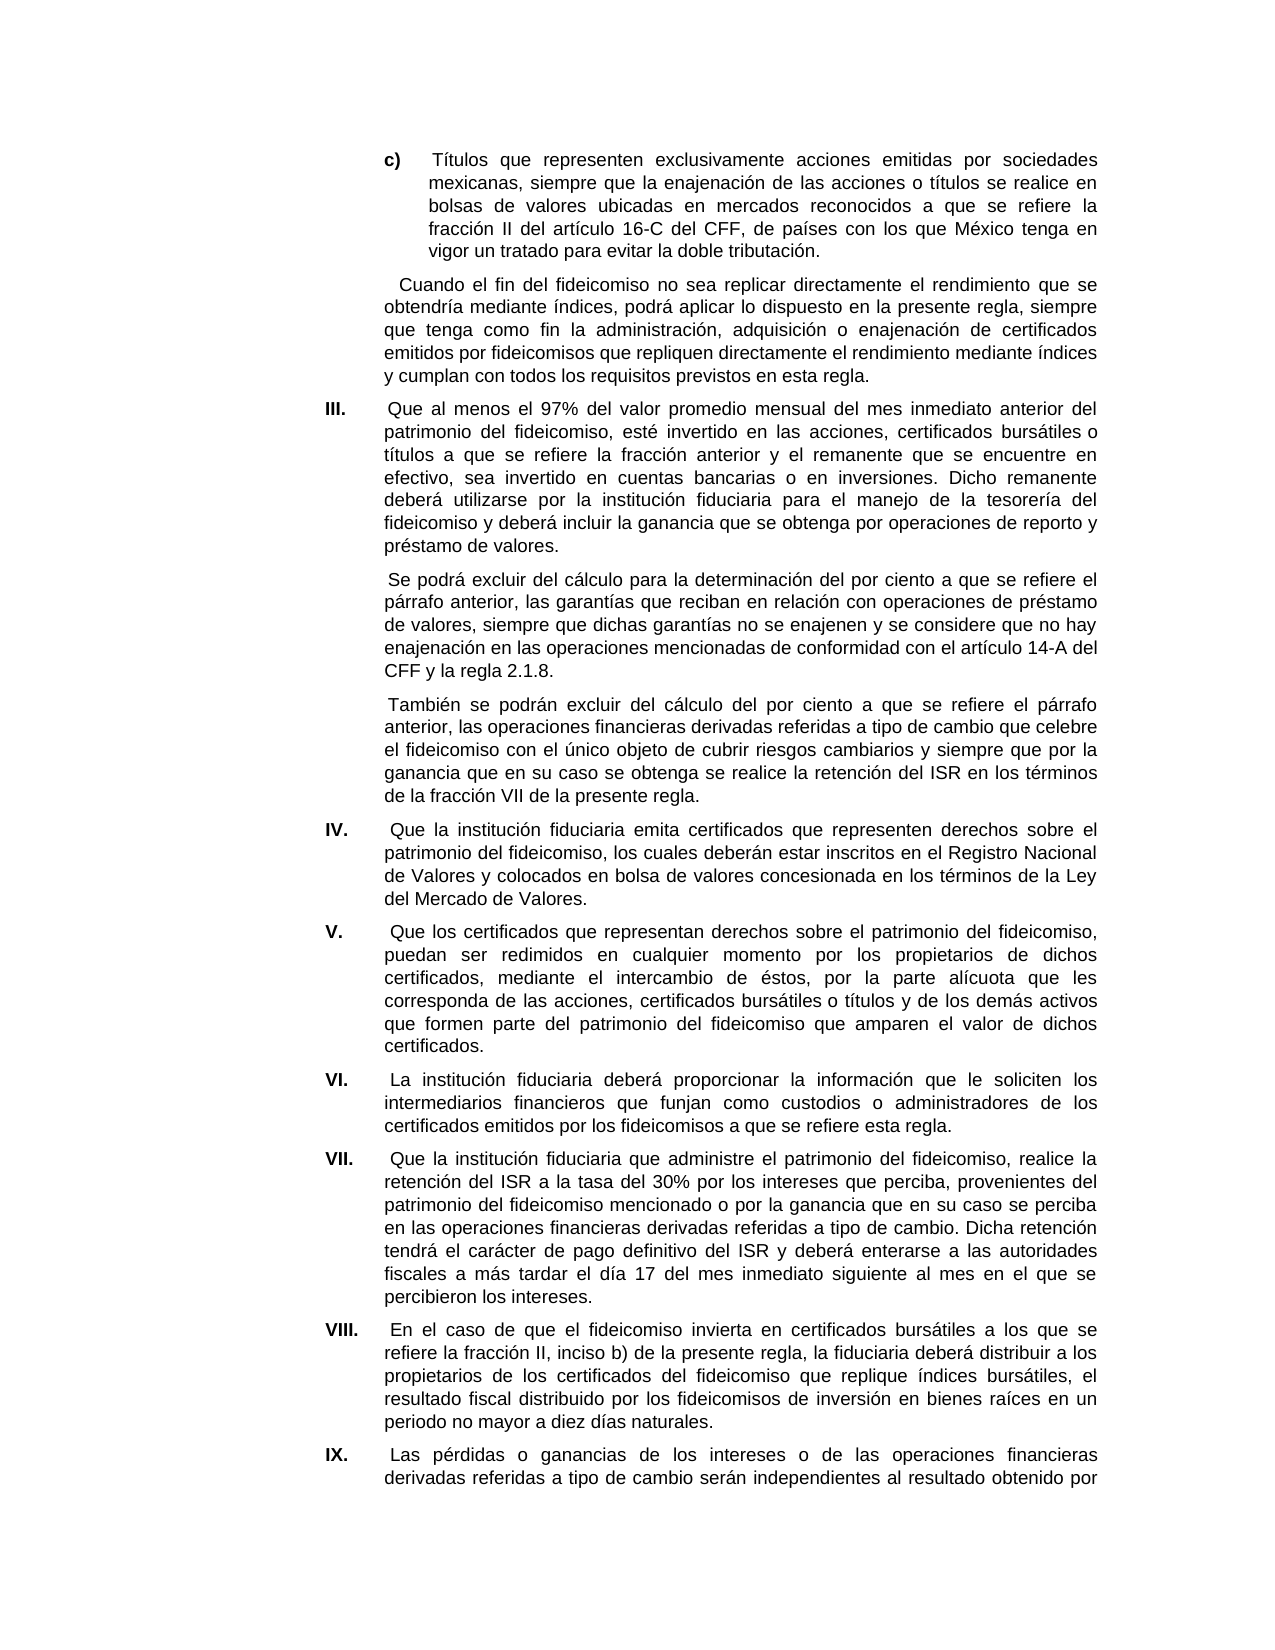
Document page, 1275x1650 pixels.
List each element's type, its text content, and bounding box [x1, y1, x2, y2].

text IV. Que la institución fiduciaria emita certificados que representen derechos sobre el patrimonio del fideicomiso, los cuales deberán estar inscritos en el Registro Nacional de Valores y colocados en bolsa de valores concesionada en los términos de la Ley del Mercado de Valores. [325, 817, 1098, 909]
text VI. La institución fiduciaria deberá proporcionar la información que le soliciten los intermediarios financieros que funjan como custodios o administradores de los certificados emitidos por los fideicomisos a que se refiere esta regla. [325, 1067, 1098, 1136]
text Se podrá excluir del cálculo para la determinación del por ciento a que se refiere el párrafo anterior, las garantías que reciban en relación con operaciones de préstamo de valores, siempre que dichas garantías no se enajenen y se considere que no hay enajenación en las operaciones mencionadas de conformidad con el artículo 14-A del CFF y la regla 2.1.8. [325, 567, 1098, 682]
text VIII. En el caso de que el fideicomiso invierta en certificados bursátiles a los que se refiere la fracción II, inciso b) de la presente regla, la fiduciaria deberá distribuir a los propietarios de los certificados del fideicomiso que replique índices bursátiles, el resultado fiscal distribuido por los fideicomisos de inversión en bienes raíces en un periodo no mayor a diez días naturales. [325, 1318, 1098, 1432]
text V. Que los certificados que representan derechos sobre el patrimonio del fideicomiso, puedan ser redimidos en cualquier momento por los propietarios de dichos certificados, mediante el intercambio de éstos, por la parte alícuota que les corresponda de las acciones, certificados bursátiles o títulos y de los demás activos que formen parte del patrimonio del fideicomiso que amparen el valor de dichos certificados. [325, 919, 1098, 1057]
text Cuando el fin del fideicomiso no sea replicar directamente el rendimiento que se obtendría mediante índices, podrá aplicar lo dispuesto en la presente regla, siempre que tenga como fin la administración, adquisición o enajenación de certificados emitidos por fideicomisos que repliquen directamente el rendimiento mediante índices y cumplan con todos los requisitos previstos en esta regla. [383, 272, 1098, 386]
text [325, 1443, 1098, 1488]
text VII. Que la institución fiduciaria que administre el patrimonio del fideicomiso, realice la retención del ISR a la tasa del 30% por los intereses que perciba, provenientes del patrimonio del fideicomiso mencionado o por la ganancia que en su caso se perciba en las operaciones financieras derivadas referidas a tipo de cambio. Dicha retención tendrá el carácter de pago definitivo del ISR y deberá enterarse a las autoridades fiscales a más tardar el día 17 del mes inmediato siguiente al mes en el que se percibieron los intereses. [325, 1147, 1098, 1307]
text También se podrán excluir del cálculo del por ciento a que se refiere el párrafo anterior, las operaciones financieras derivadas referidas a tipo de cambio que celebre el fideicomiso con el único objeto de cubrir riesgos cambiarios y siempre que por la ganancia que en su caso se obtenga se realice la retención del ISR en los términos de la fracción VII de la presente regla. [325, 692, 1098, 807]
text III. Que al menos el 97% del valor promedio mensual del mes inmediato anterior del patrimonio del fideicomiso, esté invertido en las acciones, certificados bursátiles o títulos a que se refiere la fracción anterior y el remanente que se encuentre en efectivo, sea invertido en cuentas bancarias o en inversiones. Dicho remanente deberá utilizarse por la institución fiduciaria para el manejo de la tesorería del fideicomiso y deberá incluir la ganancia que se obtenga por operaciones de reporto y préstamo de valores. [325, 397, 1098, 556]
text c) Títulos que representen exclusivamente acciones emitidas por sociedades mexicanas, siempre que la enajenación de las acciones o títulos se realice en bolsas de valores ubicadas en mercados reconocidos a que se refiere la fracción II del artículo 16-C del CFF, de países con los que México tenga en vigor un tratado para evitar la doble tributación. [384, 148, 1098, 262]
